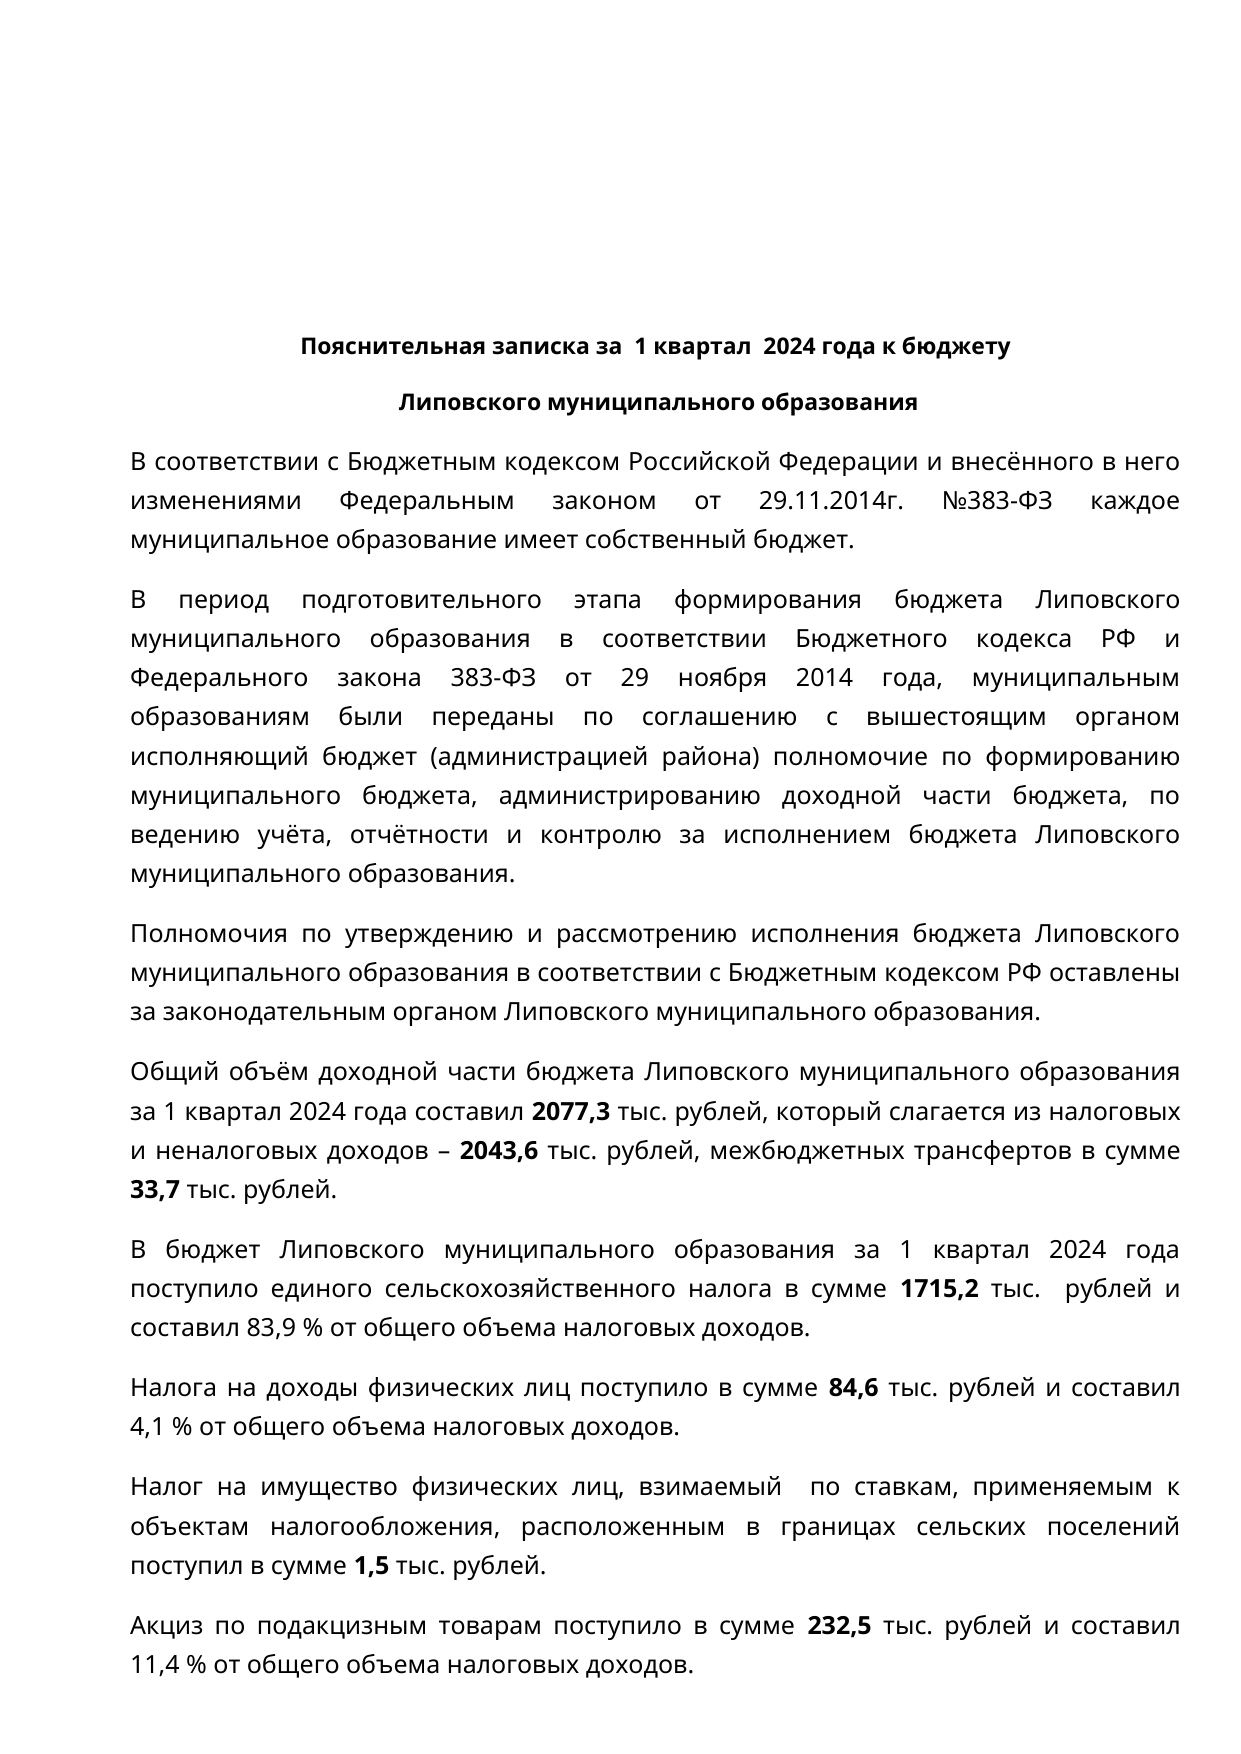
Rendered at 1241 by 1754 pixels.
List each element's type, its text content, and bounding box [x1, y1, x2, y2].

text Налога на доходы физических лиц поступило в сумме 84,6 тыс. рублей и составил 4,1 % от общего объема налоговых доходов. [130, 1370, 1181, 1443]
text Налог на имущество физических лиц, взимаемый по ставкам, применяемым к объектам налогообложения, расположенным в границах сельских поселений поступил в сумме 1,5 тыс. рублей. [130, 1469, 1181, 1581]
text Липовского муниципального образования [130, 386, 1181, 418]
text Акциз по подакцизным товарам поступило в сумме 232,5 тыс. рублей и составил 11,4 % от общего объема налоговых доходов. [130, 1607, 1181, 1681]
text В соответствии с Бюджетным кодексом Российской Федерации и внесённого в него изменениями Федеральным законом от 29.11.2014г. №383-ФЗ каждое муниципальное образование имеет собственный бюджет. [130, 443, 1181, 556]
text В бюджет Липовского муниципального образования за 1 квартал 2024 года поступило единого сельскохозяйственного налога в сумме 1715,2 тыс. рублей и составил 83,9 % от общего объема налоговых доходов. [130, 1231, 1181, 1344]
text Общий объём доходной части бюджета Липовского муниципального образования за 1 квартал 2024 года составил 2077,3 тыс. рублей, который слагается из налоговых и неналоговых доходов – 2043,6 тыс. рублей, межбюджетных трансфертов в сумме 33,7 тыс. рублей. [130, 1054, 1181, 1206]
text В период подготовительного этапа формирования бюджета Липовского муниципального образования в соответствии Бюджетного кодекса РФ и Федерального закона 383-ФЗ от 29 ноября 2014 года, муниципальным образованиям были переданы по соглашению с вышестоящим органом исполняющий бюджет (администрацией района) полномочие по формированию муниципального бюджета, администрированию доходной части бюджета, по ведению учёта, отчётности и контролю за исполнением бюджета Липовского муниципального образования. [130, 581, 1181, 890]
text Полномочия по утверждению и рассмотрению исполнения бюджета Липовского муниципального образования в соответствии с Бюджетным кодексом РФ оставлены за законодательным органом Липовского муниципального образования. [130, 916, 1181, 1028]
text Пояснительная записка за 1 квартал 2024 года к бюджету [130, 329, 1181, 361]
